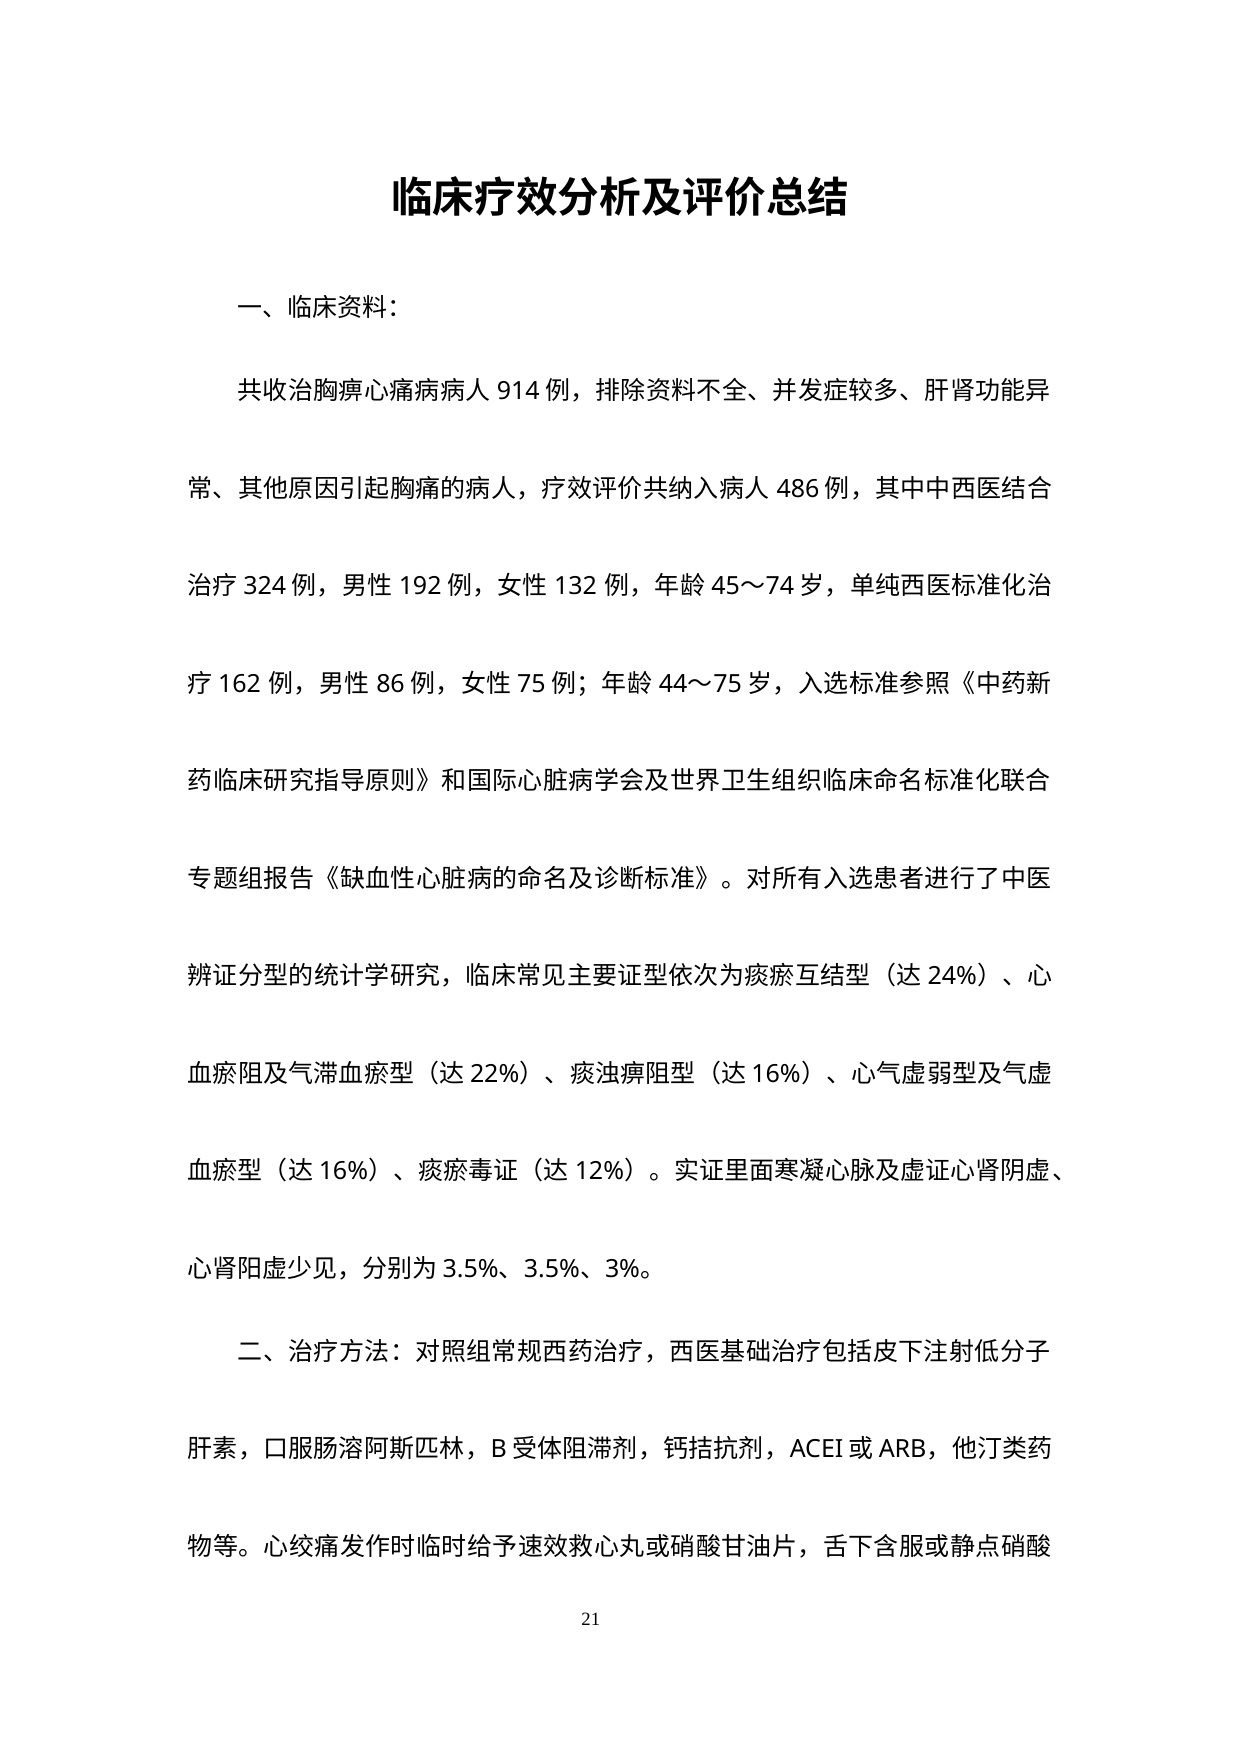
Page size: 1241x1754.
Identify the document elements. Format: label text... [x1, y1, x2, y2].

text 一、临床资料： [187, 273, 1053, 338]
text 临床疗效分析及评价总结 [187, 162, 1053, 227]
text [187, 1317, 1053, 1577]
text 共收治胸痹心痛病病人914例，排除资料不全、并发症较多、肝肾功能异常、其他原因引起胸痛的病人，疗效评价共纳入病人486例，其中中西医结合治疗324例，男性 192例，女性 132 例，年龄 45～74岁，单纯西医标准化治疗162 例，男性 86例，女性75例；年龄 44～75岁，入选标准参照《中药新药临床研究指导原则》和国际心脏病学会及世界卫生组织临床命名标准化联合专题组报告《缺血性心脏病的命名及诊断标准》。对所有入选患者进行了中医辨证分型的统计学研究，临床常见主要证型依次为痰瘀互结型（达24%）、心血瘀阻及气滞血瘀型（达22%）、痰浊痹阻型（达16%）、心气虚弱型及气虚血瘀型（达16%）、痰瘀毒证（达12%）。实证里面寒凝心脉及虚证心肾阴虚、心肾阳虚少见，分别为3.5%、3.5%、3%。 [187, 356, 1053, 1299]
